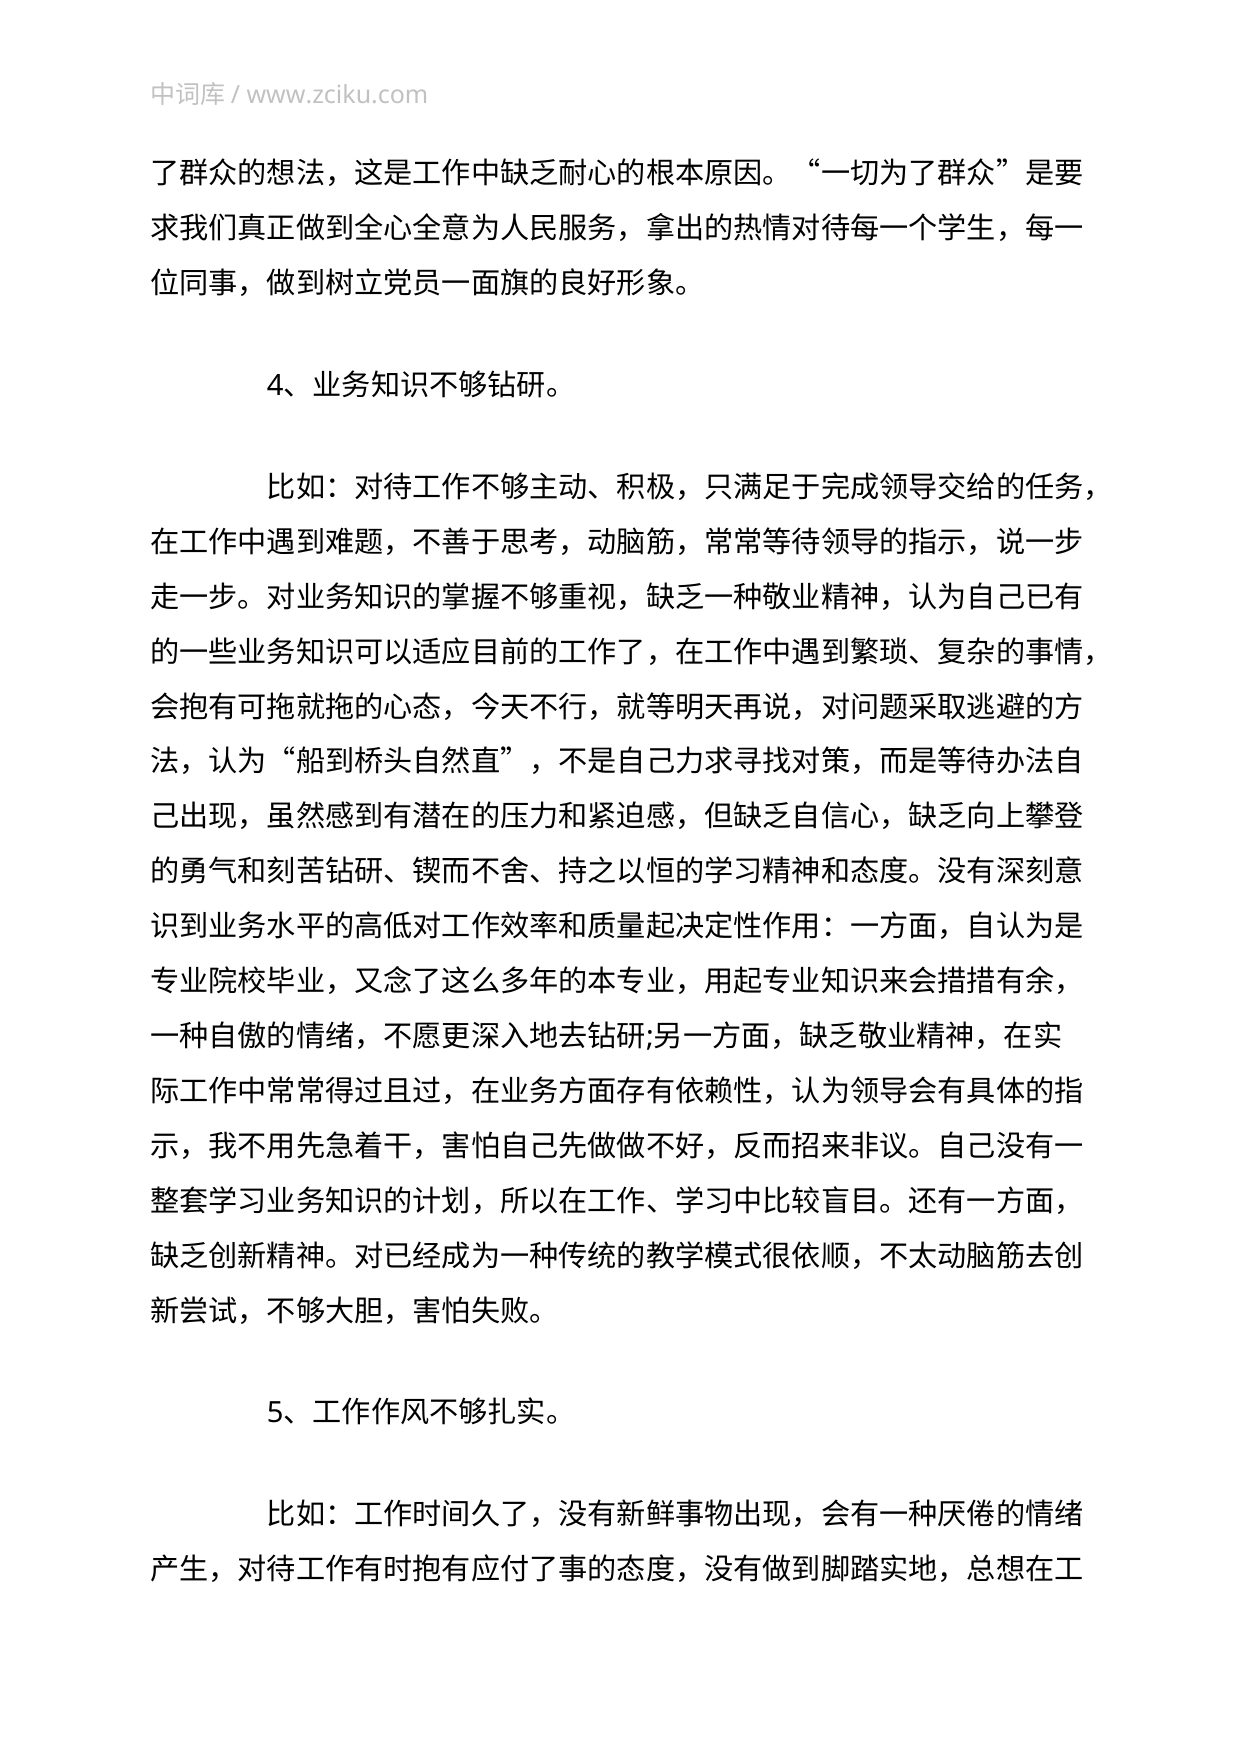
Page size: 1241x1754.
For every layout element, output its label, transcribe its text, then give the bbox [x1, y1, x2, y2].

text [150, 150, 1090, 302]
text 4、业务知识不够钻研。 [150, 362, 1090, 404]
text 比如：对待工作不够主动、积极，只满足于完成领导交给的任务，在工作中遇到难题，不善于思考，动脑筋，常常等待领导的指示，说一步走一步。对业务知识的掌握不够重视，缺乏一种敬业精神，认为自己已有的一些业务知识可以适应目前的工作了，在工作中遇到繁琐、复杂的事情，会抱有可拖就拖的心态，今天不行，就等明天再说，对问题采取逃避的方法，认为“船到桥头自然直”，不是自己力求寻找对策，而是等待办法自己出现，虽然感到有潜在的压力和紧迫感，但缺乏自信心，缺乏向上攀登的勇气和刻苦钻研、锲而不舍、持之以恒的学习精神和态度。没有深刻意识到业务水平的高低对工作效率和质量起决定性作用：一方面，自认为是专业院校毕业，又念了这么多年的本专业，用起专业知识来会措措有余，一种自傲的情绪，不愿更深入地去钻研;另一方面，缺乏敬业精神，在实际工作中常常得过且过，在业务方面存有依赖性，认为领导会有具体的指示，我不用先急着干，害怕自己先做做不好，反而招来非议。自己没有一整套学习业务知识的计划，所以在工作、学习中比较盲目。还有一方面，缺乏创新精神。对已经成为一种传统的教学模式很依顺，不太动脑筋去创新尝试，不够大胆，害怕失败。 [150, 463, 1090, 1329]
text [150, 1491, 1090, 1588]
text 5、工作作风不够扎实。 [150, 1389, 1090, 1431]
